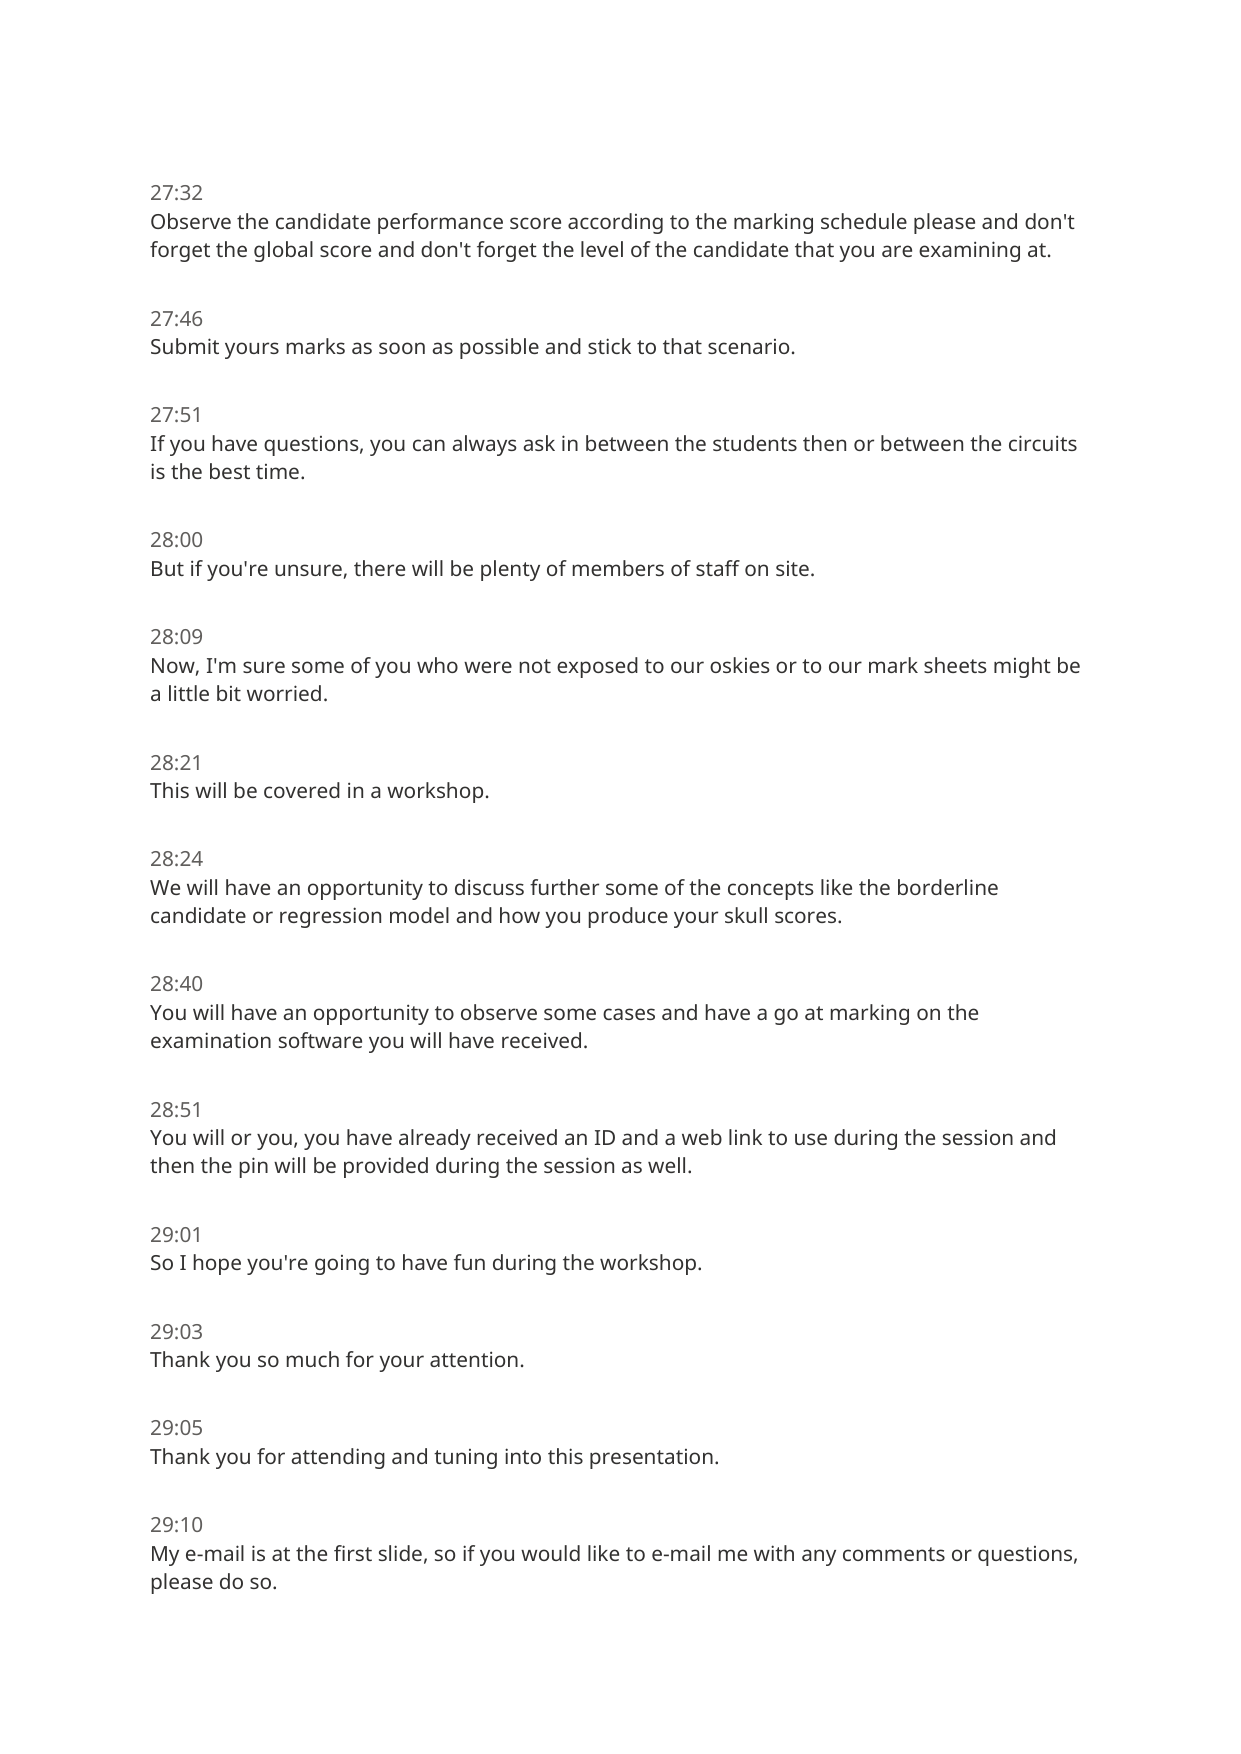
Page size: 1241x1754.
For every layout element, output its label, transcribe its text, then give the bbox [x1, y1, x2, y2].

text 29:10 My e-mail is at the first slide, so if you would like to e-mail me with any comments or questions, please do so. [150, 1482, 1090, 1596]
text 28:21 This will be covered in a workshop. [150, 719, 1090, 804]
text 28:40 You will have an opportunity to observe some cases and have a go at marking on the examination software you will have received. [150, 941, 1090, 1055]
text 27:32 Observe the candidate performance score according to the marking schedule please and don't forget the global score and don't forget the level of the candidate that you are examining at. [150, 150, 1090, 264]
text 29:03 Thank you so much for your attention. [150, 1288, 1090, 1374]
text 28:09 Now, I'm sure some of you who were not exposed to our oskies or to our mark sheets might be a little bit worried. [150, 594, 1090, 708]
text 29:01 So I hope you're going to have fun during the workshop. [150, 1192, 1090, 1277]
text 27:46 Submit yours marks as soon as possible and stick to that scenario. [150, 275, 1090, 361]
text 28:24 We will have an opportunity to discuss further some of the concepts like the borderline candidate or regression model and how you produce your skull scores. [150, 816, 1090, 930]
text 27:51 If you have questions, you can always ask in between the students then or between the circuits is the best time. [150, 372, 1090, 486]
text 28:00 But if you're unsure, there will be plenty of members of staff on site. [150, 497, 1090, 582]
text 28:51 You will or you, you have already received an ID and a web link to use during the session and then the pin will be provided during the session as well. [150, 1066, 1090, 1180]
text 29:05 Thank you for attending and tuning into this presentation. [150, 1385, 1090, 1470]
